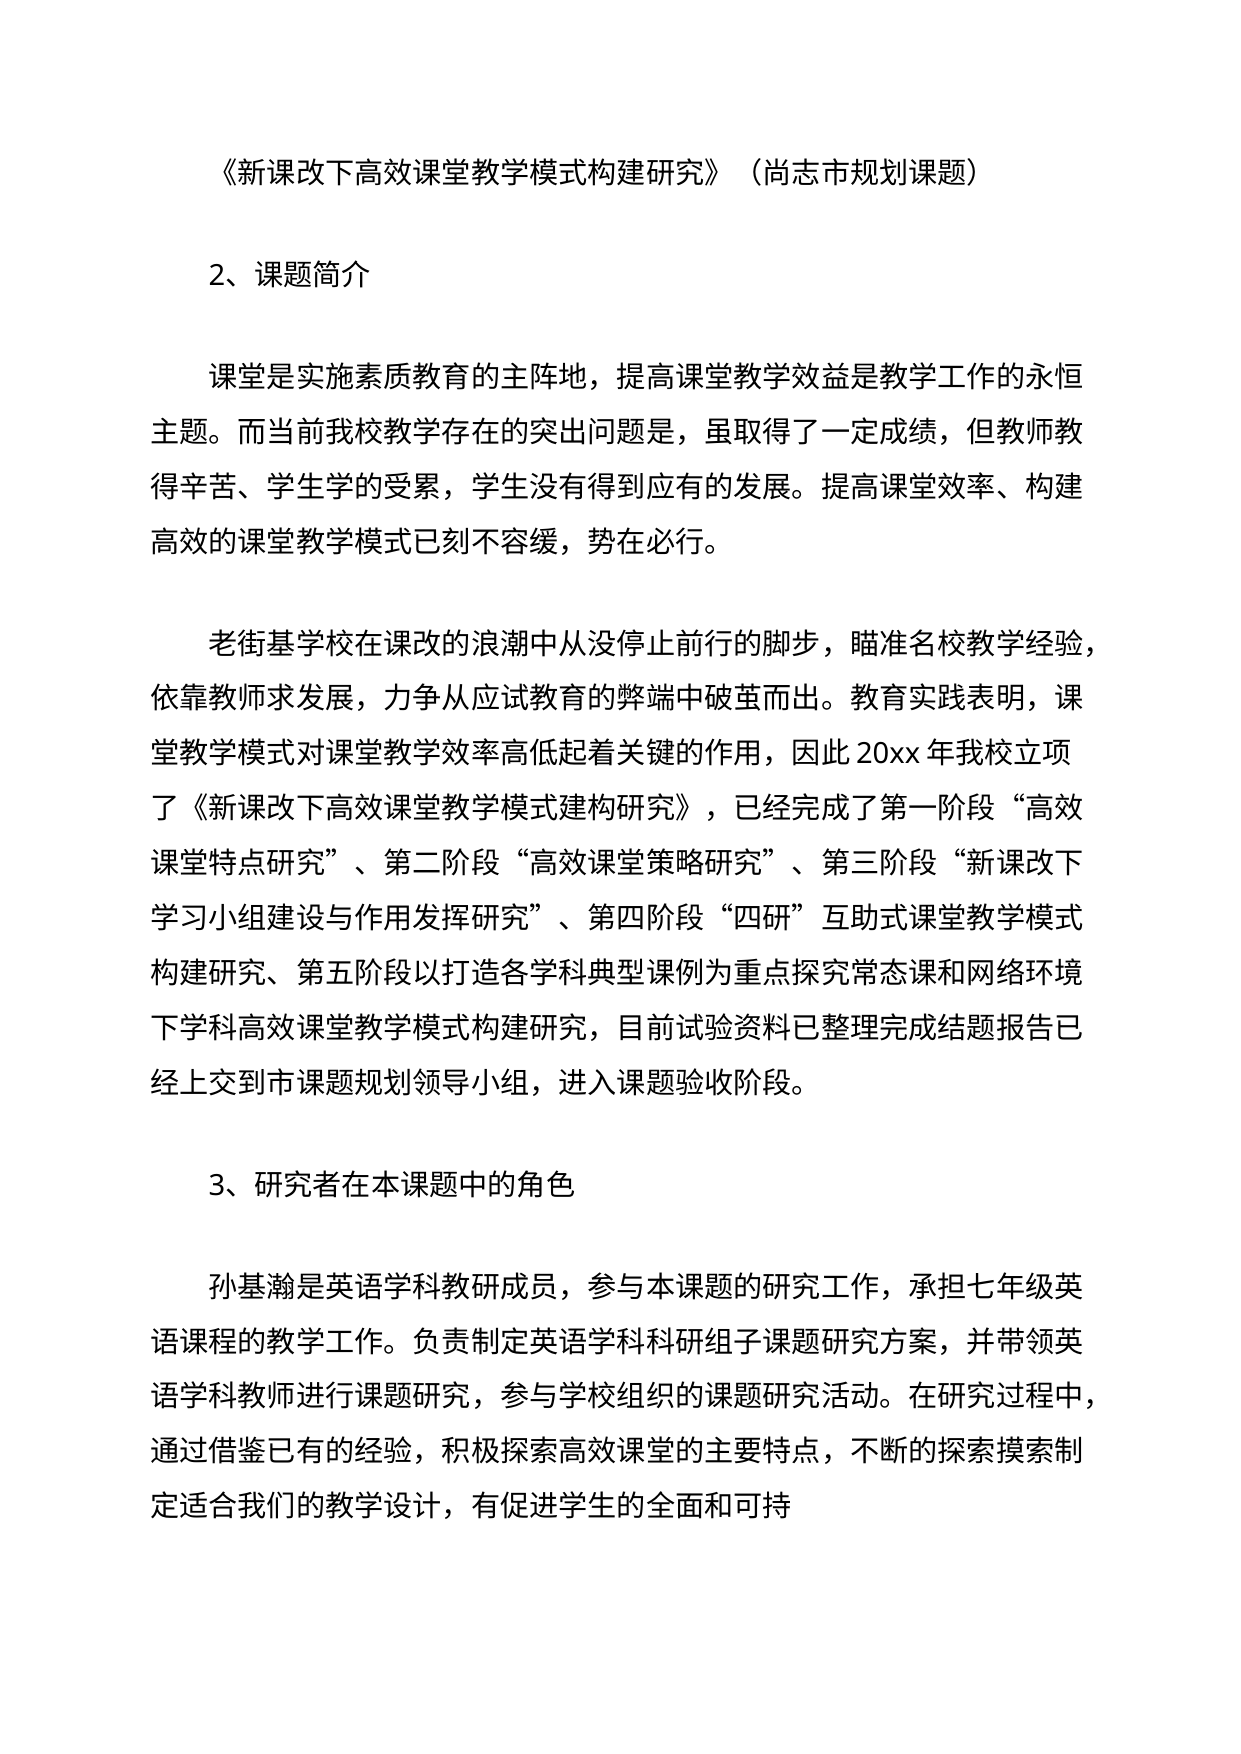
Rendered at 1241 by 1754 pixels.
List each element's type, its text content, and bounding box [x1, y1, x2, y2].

text 孙基瀚是英语学科教研成员，参与本课题的研究工作，承担七年级英语课程的教学工作。负责制定英语学科科研组子课题研究方案，并带领英语学科教师进行课题研究，参与学校组织的课题研究活动。在研究过程中，通过借鉴已有的经验，积极探索高效课堂的主要特点，不断的探索摸索制定适合我们的教学设计，有促进学生的全面和可持 [150, 1263, 1090, 1525]
text 2、课题简介 [150, 252, 1090, 294]
text 老街基学校在课改的浪潮中从没停止前行的脚步，瞄准名校教学经验，依靠教师求发展，力争从应试教育的弊端中破茧而出。教育实践表明，课堂教学模式对课堂教学效率高低起着关键的作用，因此20xx年我校立项了《新课改下高效课堂教学模式建构研究》，已经完成了第一阶段“高效课堂特点研究”、第二阶段“高效课堂策略研究”、第三阶段“新课改下学习小组建设与作用发挥研究”、第四阶段“四研”互助式课堂教学模式构建研究、第五阶段以打造各学科典型课例为重点探究常态课和网络环境下学科高效课堂教学模式构建研究，目前试验资料已整理完成结题报告已经上交到市课题规划领导小组，进入课题验收阶段。 [150, 620, 1090, 1102]
text 《新课改下高效课堂教学模式构建研究》（尚志市规划课题） [150, 150, 1090, 192]
text 课堂是实施素质教育的主阵地，提高课堂教学效益是教学工作的永恒主题。而当前我校教学存在的突出问题是，虽取得了一定成绩，但教师教得辛苦、学生学的受累，学生没有得到应有的发展。提高课堂效率、构建高效的课堂教学模式已刻不容缓，势在必行。 [150, 354, 1090, 561]
text 3、研究者在本课题中的角色 [150, 1161, 1090, 1204]
